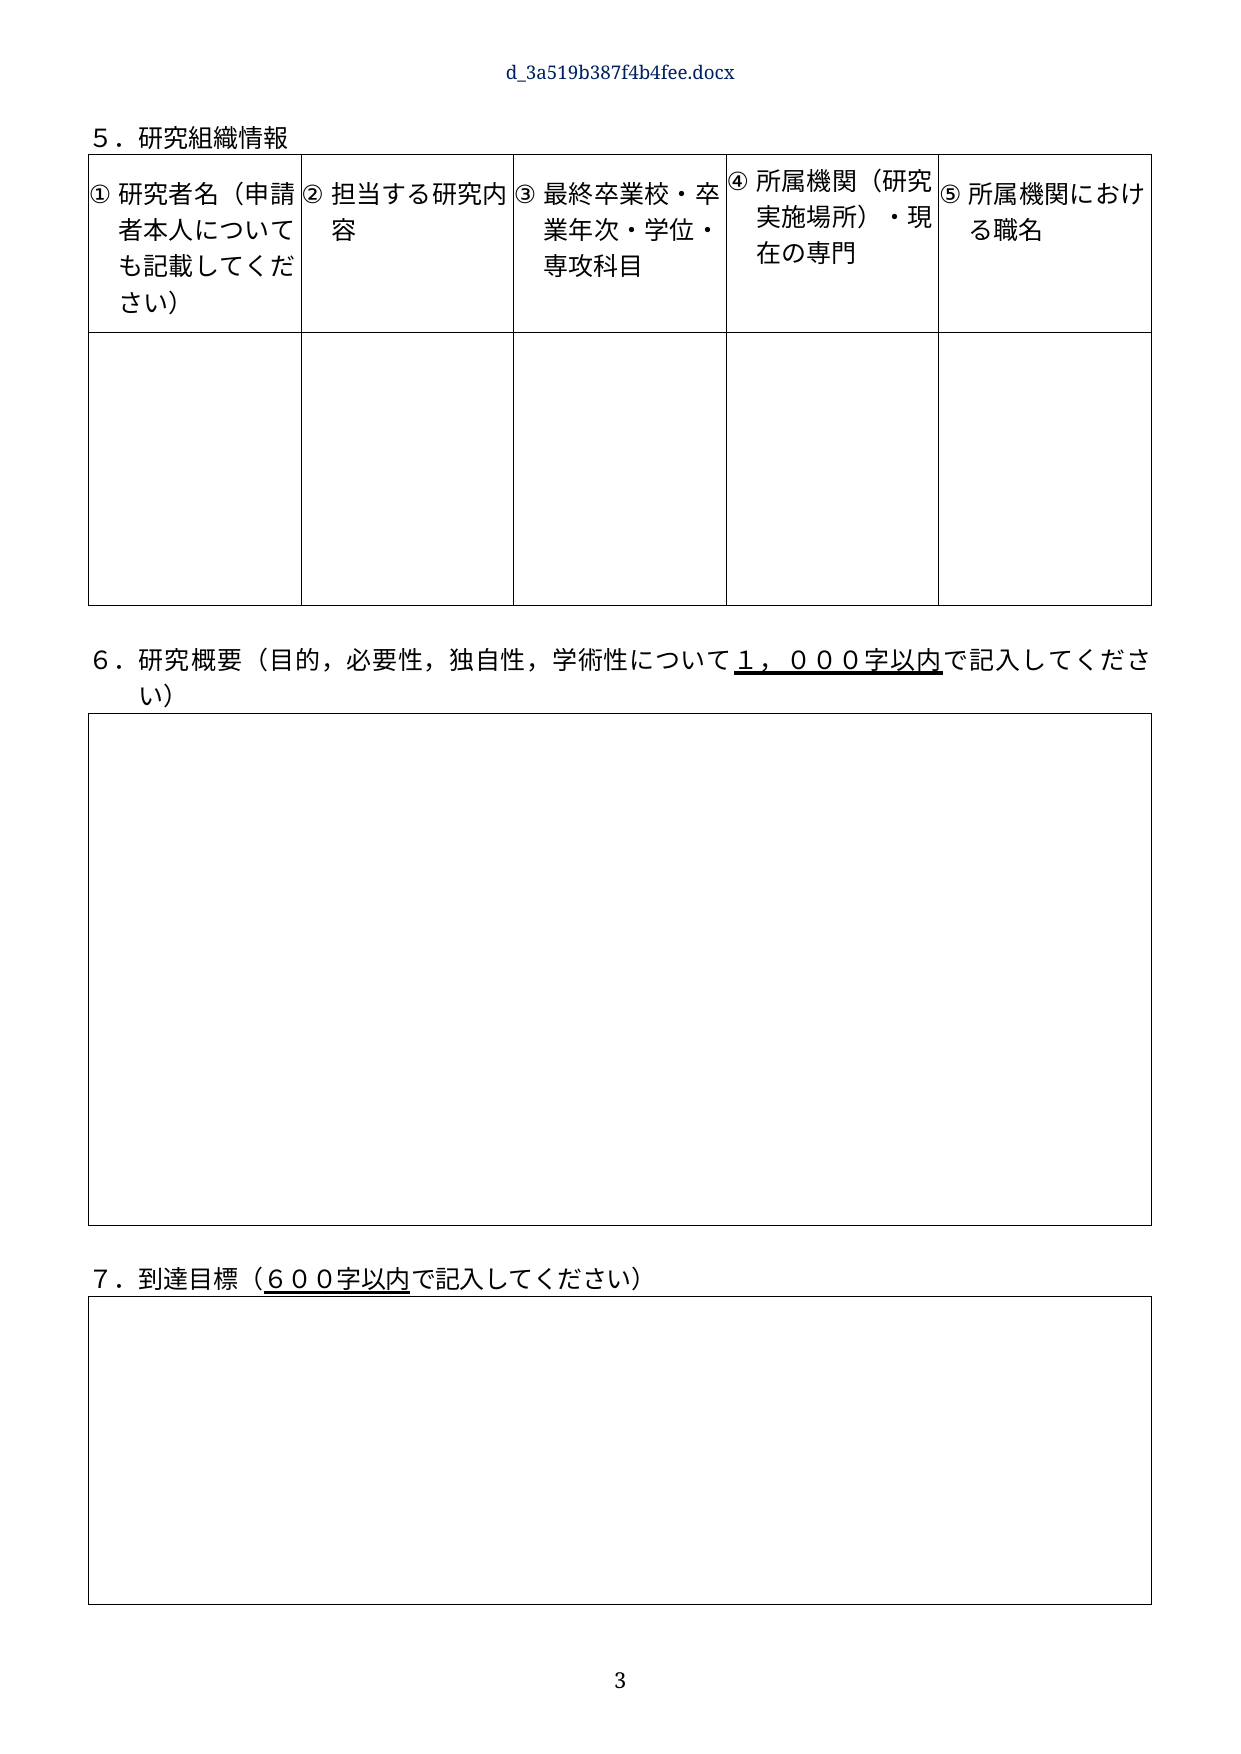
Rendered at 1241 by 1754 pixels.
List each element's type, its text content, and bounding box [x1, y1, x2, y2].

list 研究組織情報 [89, 118, 1152, 154]
table_header 研究者名（申請者本人についても記載してください） [89, 155, 301, 332]
list 到達目標（６００字以内で記入してください） [89, 1260, 1152, 1296]
table_header 担当する研究内容 [302, 155, 513, 332]
table_header [89, 714, 1151, 1225]
table_cell [514, 333, 726, 605]
table_cell [939, 333, 1151, 605]
table_header 最終卒業校・卒業年次・学位・専攻科目 [514, 155, 726, 332]
table_header 所属機関（研究実施場所）・現在の専門 [727, 155, 938, 332]
table_cell [727, 333, 938, 605]
table_header [89, 1297, 1151, 1604]
list 研究概要（目的，必要性，独自性，学術性について１，０００字以内で記入してください） [89, 640, 1152, 713]
table_header 所属機関における職名 [939, 155, 1151, 332]
table_cell [89, 333, 301, 605]
table_cell [302, 333, 513, 605]
